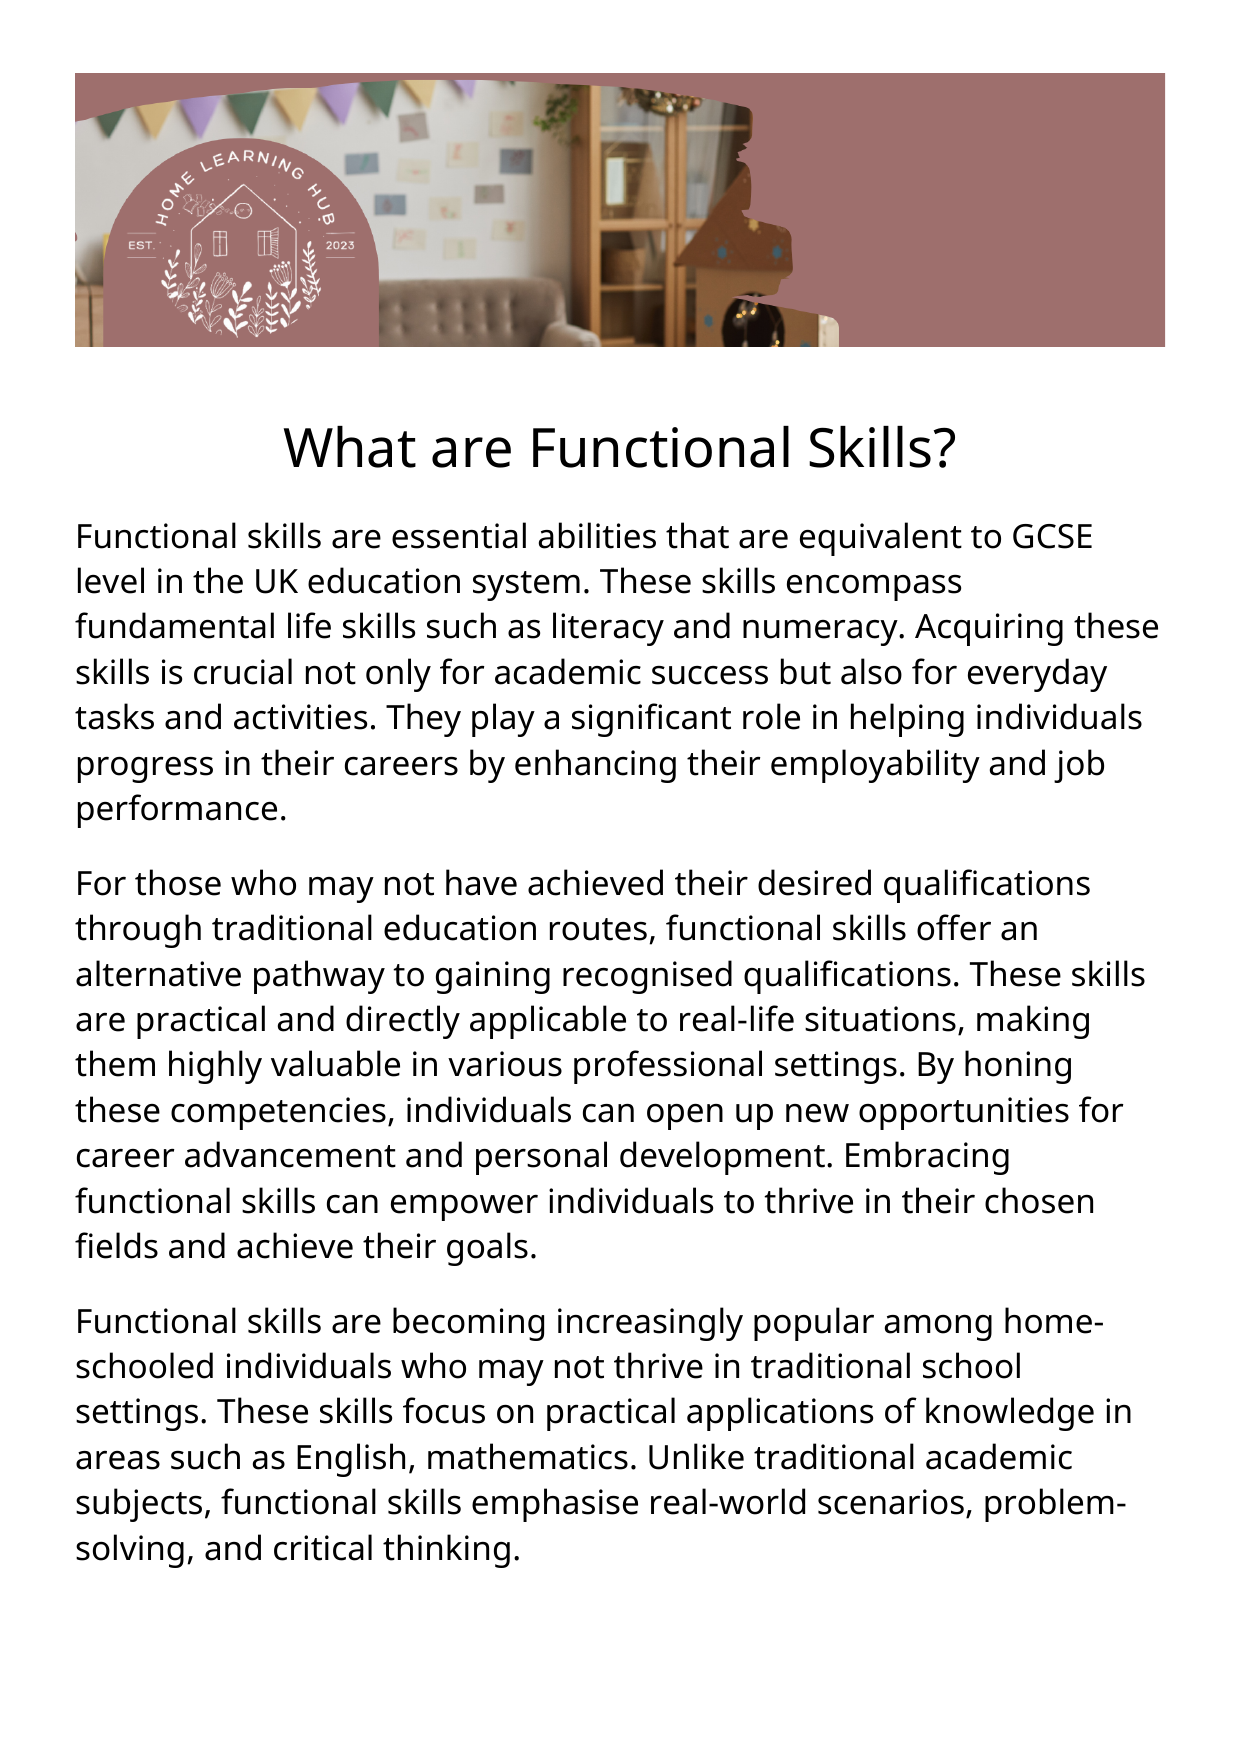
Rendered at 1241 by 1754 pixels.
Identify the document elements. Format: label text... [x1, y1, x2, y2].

text For those who may not have achieved their desired qualifications through traditional education routes, functional skills offer an alternative pathway to gaining recognised qualifications. These skills are practical and directly applicable to real-life situations, making them highly valuable in various professional settings. By honing these competencies, individuals can open up new opportunities for career advancement and personal development. Embracing functional skills can empower individuals to thrive in their chosen fields and achieve their goals. [75, 859, 1165, 1268]
text Functional skills are becoming increasingly popular among home-schooled individuals who may not thrive in traditional school settings. These skills focus on practical applications of knowledge in areas such as English, mathematics. Unlike traditional academic subjects, functional skills emphasise real-world scenarios, problem-solving, and critical thinking. [75, 1297, 1165, 1570]
text Functional skills are essential abilities that are equivalent to GCSE level in the UK education system. These skills encompass fundamental life skills such as literacy and numeracy. Acquiring these skills is crucial not only for academic success but also for everyday tasks and activities. They play a significant role in helping individuals progress in their careers by enhancing their employability and job performance. [75, 512, 1165, 830]
text What are Functional Skills? [75, 409, 1165, 483]
picture [75, 73, 1166, 347]
